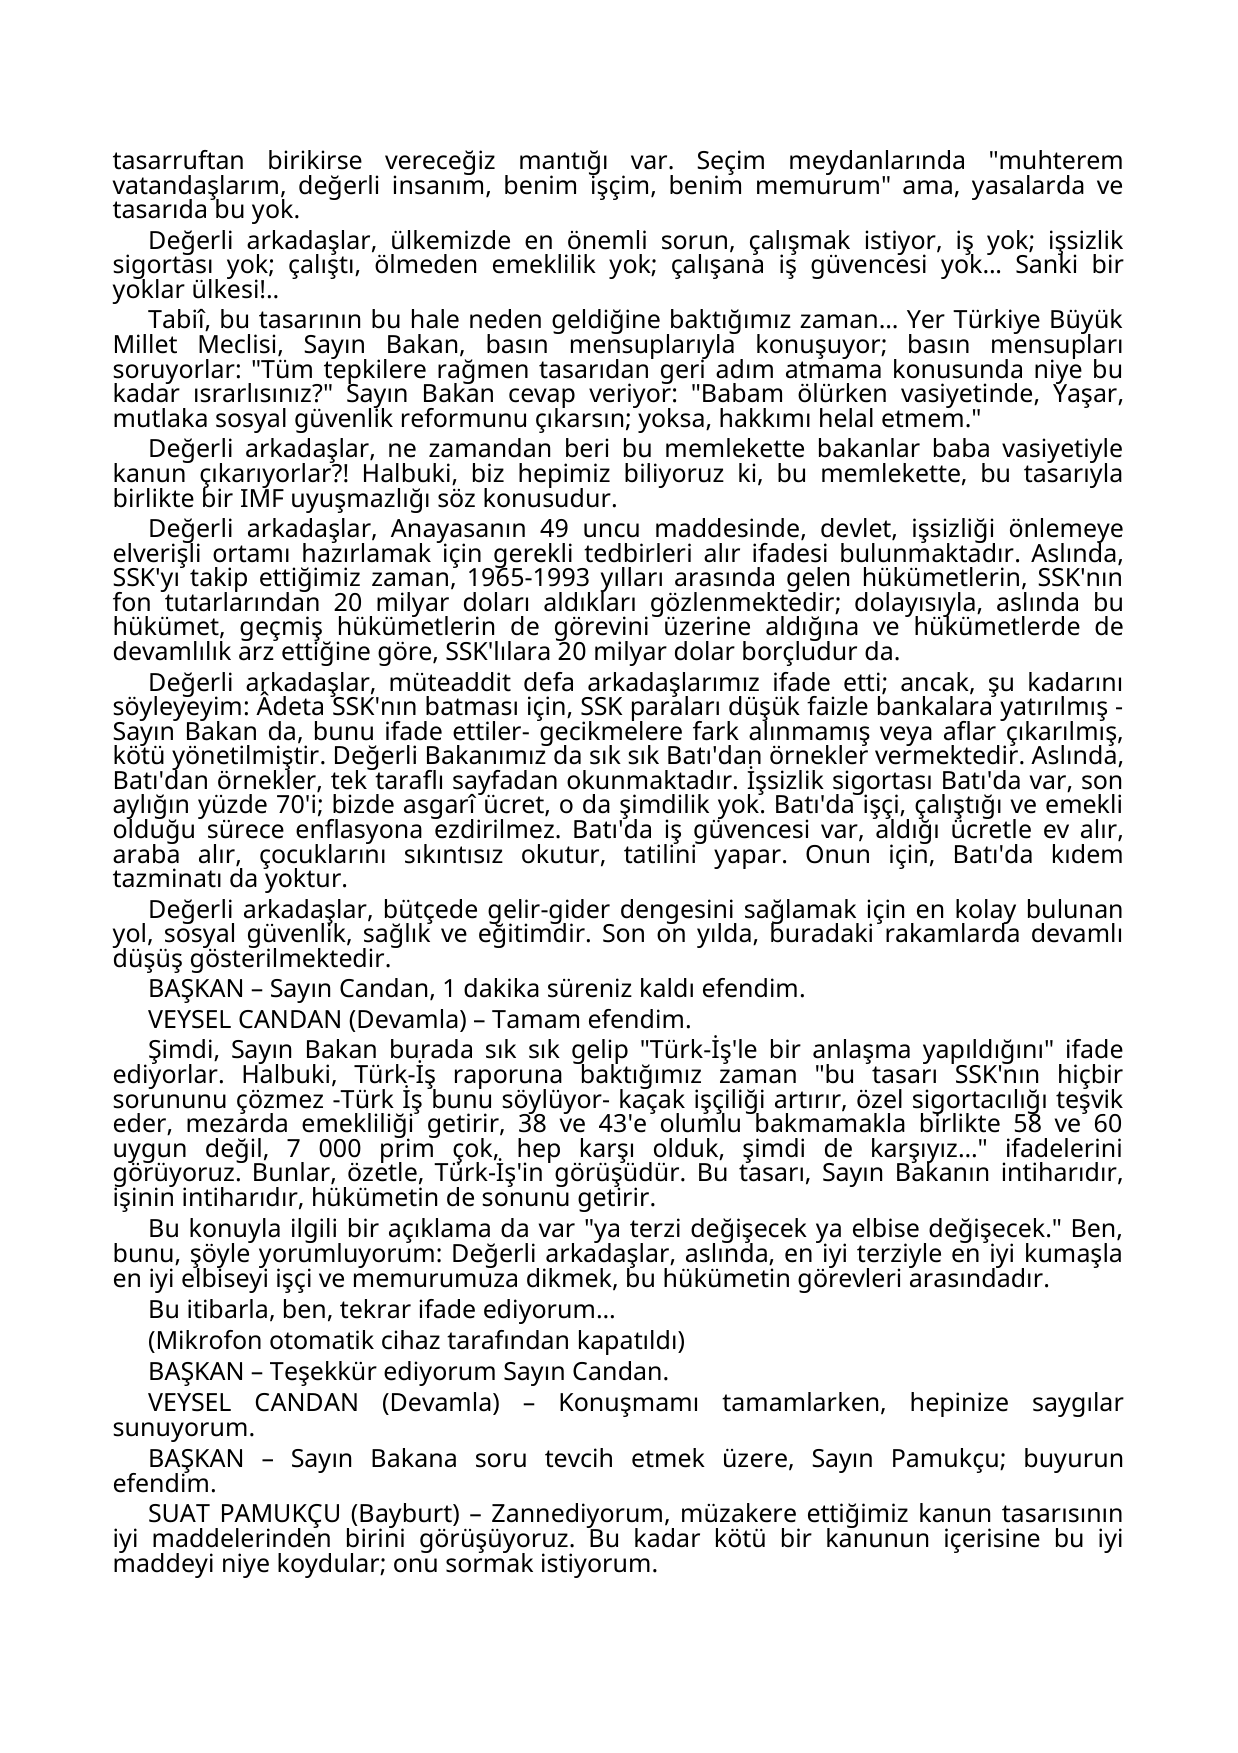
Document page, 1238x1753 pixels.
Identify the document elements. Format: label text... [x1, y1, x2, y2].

text Değerli arkadaşlar, ülkemizde en önemli sorun, çalışmak istiyor, iş yok; işsizlik sigortası yok; çalıştı, ölmeden emeklilik yok; çalışana iş güvencesi yok... Sanki bir yoklar ülkesi!.. [112, 230, 1125, 303]
text (Mikrofon otomatik cihaz tarafından kapatıldı) [112, 1329, 1125, 1354]
text Değerli arkadaşlar, müteaddit defa arkadaşlarımız ifade etti; ancak, şu kadarını söyleyeyim: Âdeta SSK'nın batması için, SSK paraları düşük faizle bankalara yatırılmış -Sayın Bakan da, bunu ifade ettiler- gecikmelere fark alınmamış veya aflar çıkarılmış, kötü yönetilmiştir. Değerli Bakanımız da sık sık Batı'dan örnekler vermektedir. Aslında, Batı'dan örnekler, tek taraflı sayfadan okunmaktadır. İşsizlik sigortası Batı'da var, son aylığın yüzde 70'i; bizde asgarî ücret, o da şimdilik yok. Batı'da işçi, çalıştığı ve emekli olduğu sürece enflasyona ezdirilmez. Batı'da iş güvencesi var, aldığı ücretle ev alır, araba alır, çocuklarını sıkıntısız okutur, tatilini yapar. Onun için, Batı'da kıdem tazminatı da yoktur. [112, 671, 1125, 893]
text Tabiî, bu tasarının bu hale neden geldiğine baktığımız zaman... Yer Türkiye Büyük Millet Meclisi, Sayın Bakan, basın mensuplarıyla konuşuyor; basın mensupları soruyorlar: "Tüm tepkilere rağmen tasarıdan geri adım atmama konusunda niye bu kadar ısrarlısınız?" Sayın Bakan cevap veriyor: "Babam ölürken vasiyetinde, Yaşar, mutlaka sosyal güvenlik reformunu çıkarsın; yoksa, hakkımı helal etmem." [112, 309, 1125, 432]
text BAŞKAN – Teşekkür ediyorum Sayın Candan. [112, 1360, 1125, 1385]
text Değerli arkadaşlar, bütçede gelir-gider dengesini sağlamak için en kolay bulunan yol, sosyal güvenlik, sağlık ve eğitimdir. Son on yılda, buradaki rakamlarda devamlı düşüş gösterilmektedir. [112, 898, 1125, 972]
text Şimdi, Sayın Bakan burada sık sık gelip "Türk-İş'le bir anlaşma yapıldığını" ifade ediyorlar. Halbuki, Türk-İş raporuna baktığımız zaman "bu tasarı SSK'nın hiçbir sorununu çözmez -Türk İş bunu söylüyor- kaçak işçiliği artırır, özel sigortacılığı teşvik eder, mezarda emekliliği getirir, 38 ve 43'e olumlu bakmamakla birlikte 58 ve 60 uygun değil, 7 000 prim çok, hep karşı olduk, şimdi de karşıyız..." ifadelerini görüyoruz. Bunlar, özetle, Türk-İş'in görüşüdür. Bu tasarı, Sayın Bakanın intiharıdır, işinin intiharıdır, hükümetin de sonunu getirir. [112, 1039, 1125, 1211]
text Değerli arkadaşlar, ne zamandan beri bu memlekette bakanlar baba vasiyetiyle kanun çıkarıyorlar?! Halbuki, biz hepimiz biliyoruz ki, bu memlekette, bu tasarıyla birlikte bir IMF uyuşmazlığı söz konusudur. [112, 438, 1125, 512]
text SUAT PAMUKÇU (Bayburt) – Zannediyorum, müzakere ettiğimiz kanun tasarısının iyi maddelerinden birini görüşüyoruz. Bu kadar kötü bir kanunun içerisine bu iyi maddeyi niye koydular; onu sormak istiyorum. [112, 1503, 1125, 1578]
text BAŞKAN – Sayın Candan, 1 dakika süreniz kaldı efendim. [112, 978, 1125, 1003]
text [112, 150, 1125, 224]
text VEYSEL CANDAN (Devamla) – Konuşmamı tamamlarken, hepinize saygılar sunuyorum. [112, 1391, 1125, 1441]
text VEYSEL CANDAN (Devamla) – Tamam efendim. [112, 1009, 1125, 1033]
text Bu konuyla ilgili bir açıklama da var "ya terzi değişecek ya elbise değişecek." Ben, bunu, şöyle yorumluyorum: Değerli arkadaşlar, aslında, en iyi terziyle en iyi kumaşla en iyi elbiseyi işçi ve memurumuza dikmek, bu hükümetin görevleri arasındadır. [112, 1217, 1125, 1292]
text BAŞKAN – Sayın Bakana soru tevcih etmek üzere, Sayın Pamukçu; buyurun efendim. [112, 1447, 1125, 1497]
text Değerli arkadaşlar, Anayasanın 49 uncu maddesinde, devlet, işsizliği önlemeye elverişli ortamı hazırlamak için gerekli tedbirleri alır ifadesi bulunmaktadır. Aslında, SSK'yı takip ettiğimiz zaman, 1965-1993 yılları arasında gelen hükümetlerin, SSK'nın fon tutarlarından 20 milyar doları aldıkları gözlenmektedir; dolayısıyla, aslında bu hükümet, geçmiş hükümetlerin de görevini üzerine aldığına ve hükümetlerde de devamlılık arz ettiğine göre, SSK'lılara 20 milyar dolar borçludur da. [112, 518, 1125, 665]
text Bu itibarla, ben, tekrar ifade ediyorum... [112, 1298, 1125, 1323]
